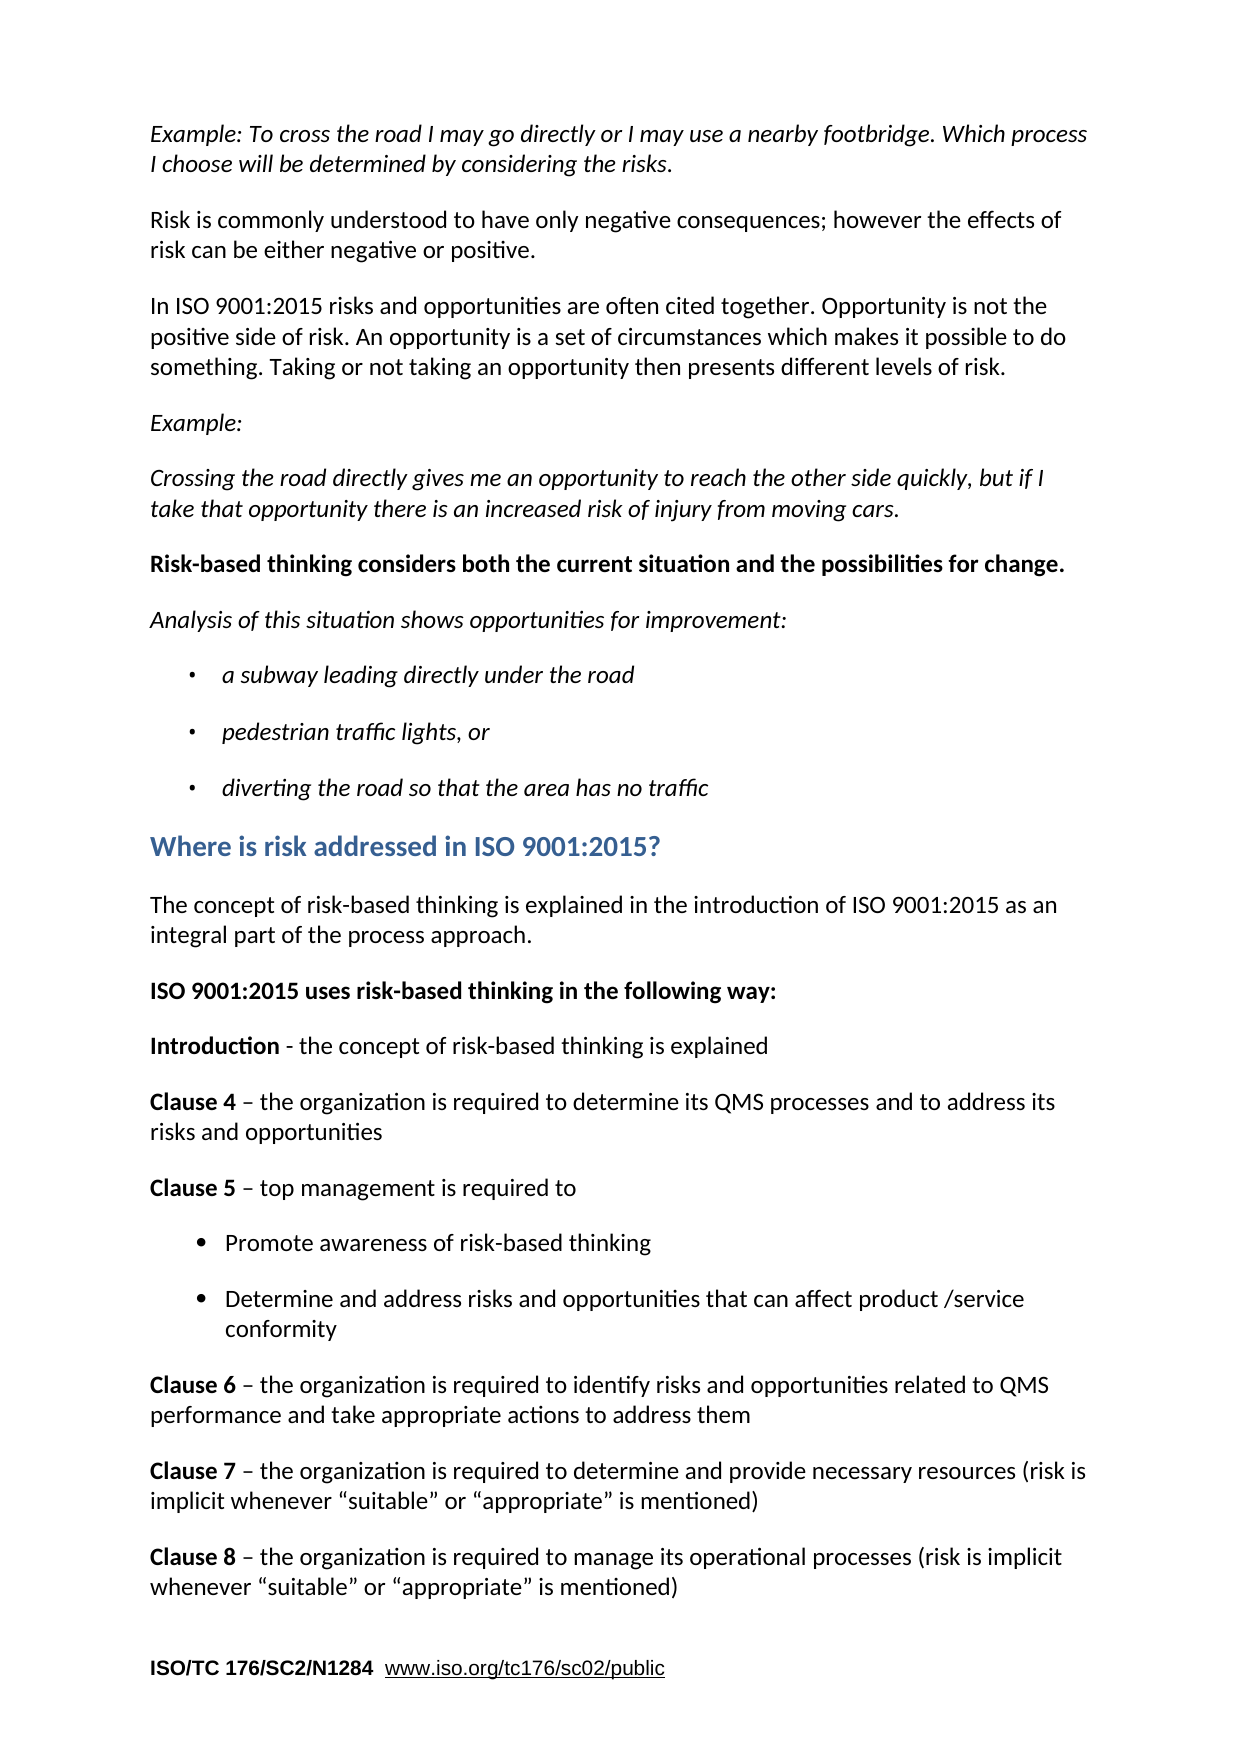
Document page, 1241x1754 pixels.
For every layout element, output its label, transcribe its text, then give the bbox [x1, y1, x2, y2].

text Clause 5 – top management is required to [150, 1172, 1090, 1202]
text Risk is commonly understood to have only negative consequences; however the effects of risk can be either negative or positive. [150, 204, 1090, 265]
text Example: [150, 407, 1090, 437]
list Promote awareness of risk-based thinking [197, 1227, 1090, 1258]
list Determine and address risks and opportunities that can affect product /service conformity [197, 1283, 1090, 1344]
text Clause 8 – the organization is required to manage its operational processes (risk is implicit whenever “suitable” or “appropriate” is mentioned) [150, 1541, 1090, 1602]
text Clause 7 – the organization is required to determine and provide necessary resources (risk is implicit whenever “suitable” or “appropriate” is mentioned) [150, 1455, 1090, 1516]
text In ISO 9001:2015 risks and opportunities are often cited together. Opportunity is not the positive side of risk. An opportunity is a set of circumstances which makes it possible to do something. Taking or not taking an opportunity then presents different levels of risk. [150, 290, 1090, 382]
text ISO 9001:2015 uses risk-based thinking in the following way: [150, 975, 1090, 1005]
list diverting the road so that the area has no traffic [187, 772, 1090, 803]
list a subway leading directly under the road [187, 659, 1090, 691]
text Clause 6 – the organization is required to identify risks and opportunities related to QMS performance and take appropriate actions to address them [150, 1369, 1090, 1430]
text Introduction - the concept of risk-based thinking is explained [150, 1030, 1090, 1061]
text Analysis of this situation shows opportunities for improvement: [150, 604, 1090, 634]
list pedestrian traffic lights, or [187, 716, 1090, 747]
text Crossing the road directly gives me an opportunity to reach the other side quickly, but if I take that opportunity there is an increased risk of injury from moving cars. [150, 462, 1090, 523]
text Clause 4 – the organization is required to determine its QMS processes and to address its risks and opportunities [150, 1086, 1090, 1147]
subtitle Where is risk addressed in ISO 9001:2015? [150, 828, 1090, 864]
text Example: To cross the road I may go directly or I may use a nearby footbridge. Which process I choose will be determined by considering the risks. [150, 118, 1090, 179]
text Risk-based thinking considers both the current situation and the possibilities for change. [150, 548, 1090, 579]
text The concept of risk-based thinking is explained in the introduction of ISO 9001:2015 as an integral part of the process approach. [150, 889, 1090, 950]
